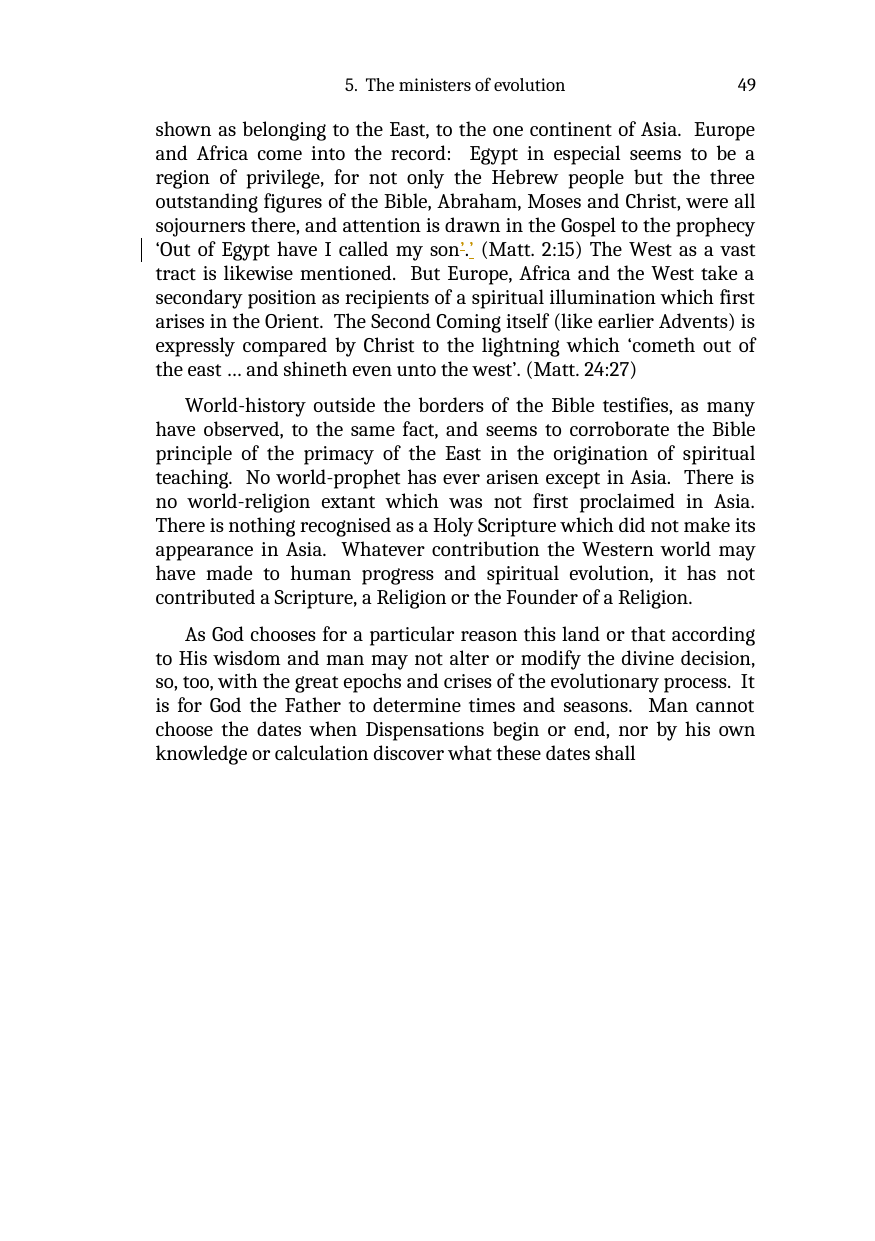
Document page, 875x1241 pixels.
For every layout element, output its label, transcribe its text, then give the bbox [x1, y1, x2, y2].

text As God chooses for a particular reason this land or that according to His wisdom and man may not alter or modify the divine decision, so, too, with the great epochs and crises of the evolutionary process. It is for God the Father to determine times and seasons. Man cannot choose the dates when Dispensations begin or end, nor by his own knowledge or calculation discover what these dates shall [155, 622, 756, 766]
text shown as belonging to the East, to the one continent of Asia. Europe and Africa come into the record: Egypt in especial seems to be a region of privilege, for not only the Hebrew people but the three outstanding figures of the Bible, Abraham, Moses and Christ, were all sojourners there, and attention is drawn in the Gospel to the prophecy ‘Out of Egypt have I called my son. (Matt. 2:15) The West as a vast tract is likewise mentioned. But Europe, Africa and the West take a secondary position as recipients of a spiritual illumination which first arises in the Orient. The Second Coming itself (like earlier Advents) is expressly compared by Christ to the lightning which ‘cometh out of the east … and shineth even unto the west’. (Matt. 24:27) [155, 118, 756, 382]
text World-history outside the borders of the Bible testifies, as many have observed, to the same fact, and seems to corroborate the Bible principle of the primacy of the East in the origination of spiritual teaching. No world-prophet has ever arisen except in Asia. There is no world-religion extant which was not first proclaimed in Asia. There is nothing recognised as a Holy Scripture which did not make its appearance in Asia. Whatever contribution the Western world may have made to human progress and spiritual evolution, it has not contributed a Scripture, a Religion or the Founder of a Religion. [155, 394, 756, 610]
